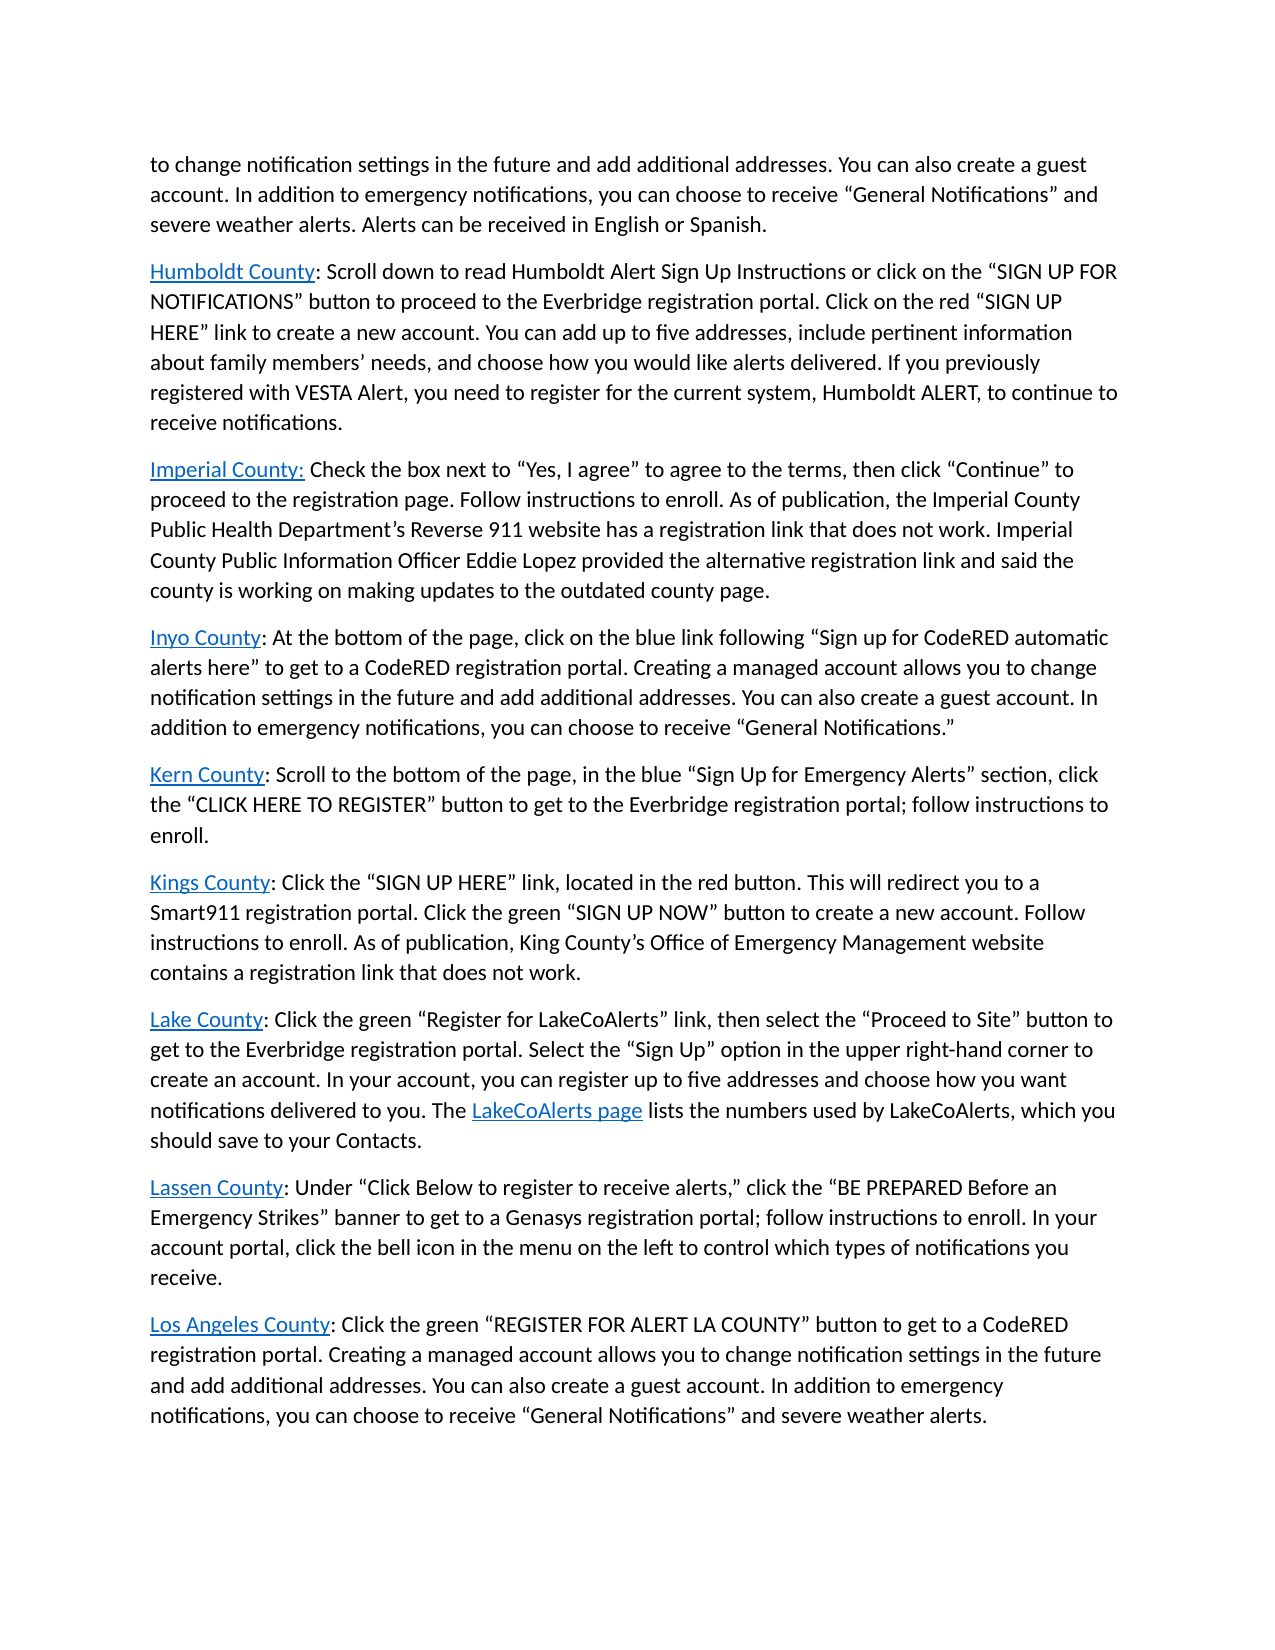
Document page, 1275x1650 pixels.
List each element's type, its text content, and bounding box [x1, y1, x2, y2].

text Lassen County: Under “Click Below to register to receive alerts,” click the “BE PREPARED Before an Emergency Strikes” banner to get to a Genasys registration portal; follow instructions to enroll. In your account portal, click the bell icon in the menu on the left to control which types of notifications you receive. [150, 1173, 1125, 1292]
text Lake County: Click the green “Register for LakeCoAlerts” link, then select the “Proceed to Site” button to get to the Everbridge registration portal. Select the “Sign Up” option in the upper right-hand corner to create an account. In your account, you can register up to five addresses and choose how you want notifications delivered to you. The LakeCoAlerts page lists the numbers used by LakeCoAlerts, which you should save to your Contacts. [150, 1005, 1125, 1154]
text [150, 150, 1125, 238]
text Kern County: Scroll to the bottom of the page, in the blue “Sign Up for Emergency Alerts” section, click the “CLICK HERE TO REGISTER” button to get to the Everbridge registration portal; follow instructions to enroll. [150, 760, 1125, 849]
text Humboldt County: Scroll down to read Humboldt Alert Sign Up Instructions or click on the “SIGN UP FOR NOTIFICATIONS” button to proceed to the Everbridge registration portal. Click on the red “SIGN UP HERE” link to create a new account. You can add up to five addresses, include pertinent information about family members’ needs, and choose how you would like alerts delivered. If you previously registered with VESTA Alert, you need to register for the current system, Humboldt ALERT, to continue to receive notifications. [150, 257, 1125, 436]
text Inyo County: At the bottom of the page, click on the blue link following “Sign up for CodeRED automatic alerts here” to get to a CodeRED registration portal. Creating a managed account allows you to change notification settings in the future and add additional addresses. You can also create a guest account. In addition to emergency notifications, you can choose to receive “General Notifications.” [150, 623, 1125, 742]
text Imperial County: Check the box next to “Yes, I agree” to agree to the terms, then click “Continue” to proceed to the registration page. Follow instructions to enroll. As of publication, the Imperial County Public Health Department’s Reverse 911 website has a registration link that does not work. Imperial County Public Information Officer Eddie Lopez provided the alternative registration link and said the county is working on making updates to the outdated county page. [150, 455, 1125, 604]
text Los Angeles County: Click the green “REGISTER FOR ALERT LA COUNTY” button to get to a CodeRED registration portal. Creating a managed account allows you to change notification settings in the future and add additional addresses. You can also create a guest account. In addition to emergency notifications, you can choose to receive “General Notifications” and severe weather alerts. [150, 1310, 1125, 1429]
text Kings County: Click the “SIGN UP HERE” link, located in the red button. This will redirect you to a Smart911 registration portal. Click the green “SIGN UP NOW” button to create a new account. Follow instructions to enroll. As of publication, King County’s Office of Emergency Management website contains a registration link that does not work. [150, 868, 1125, 986]
